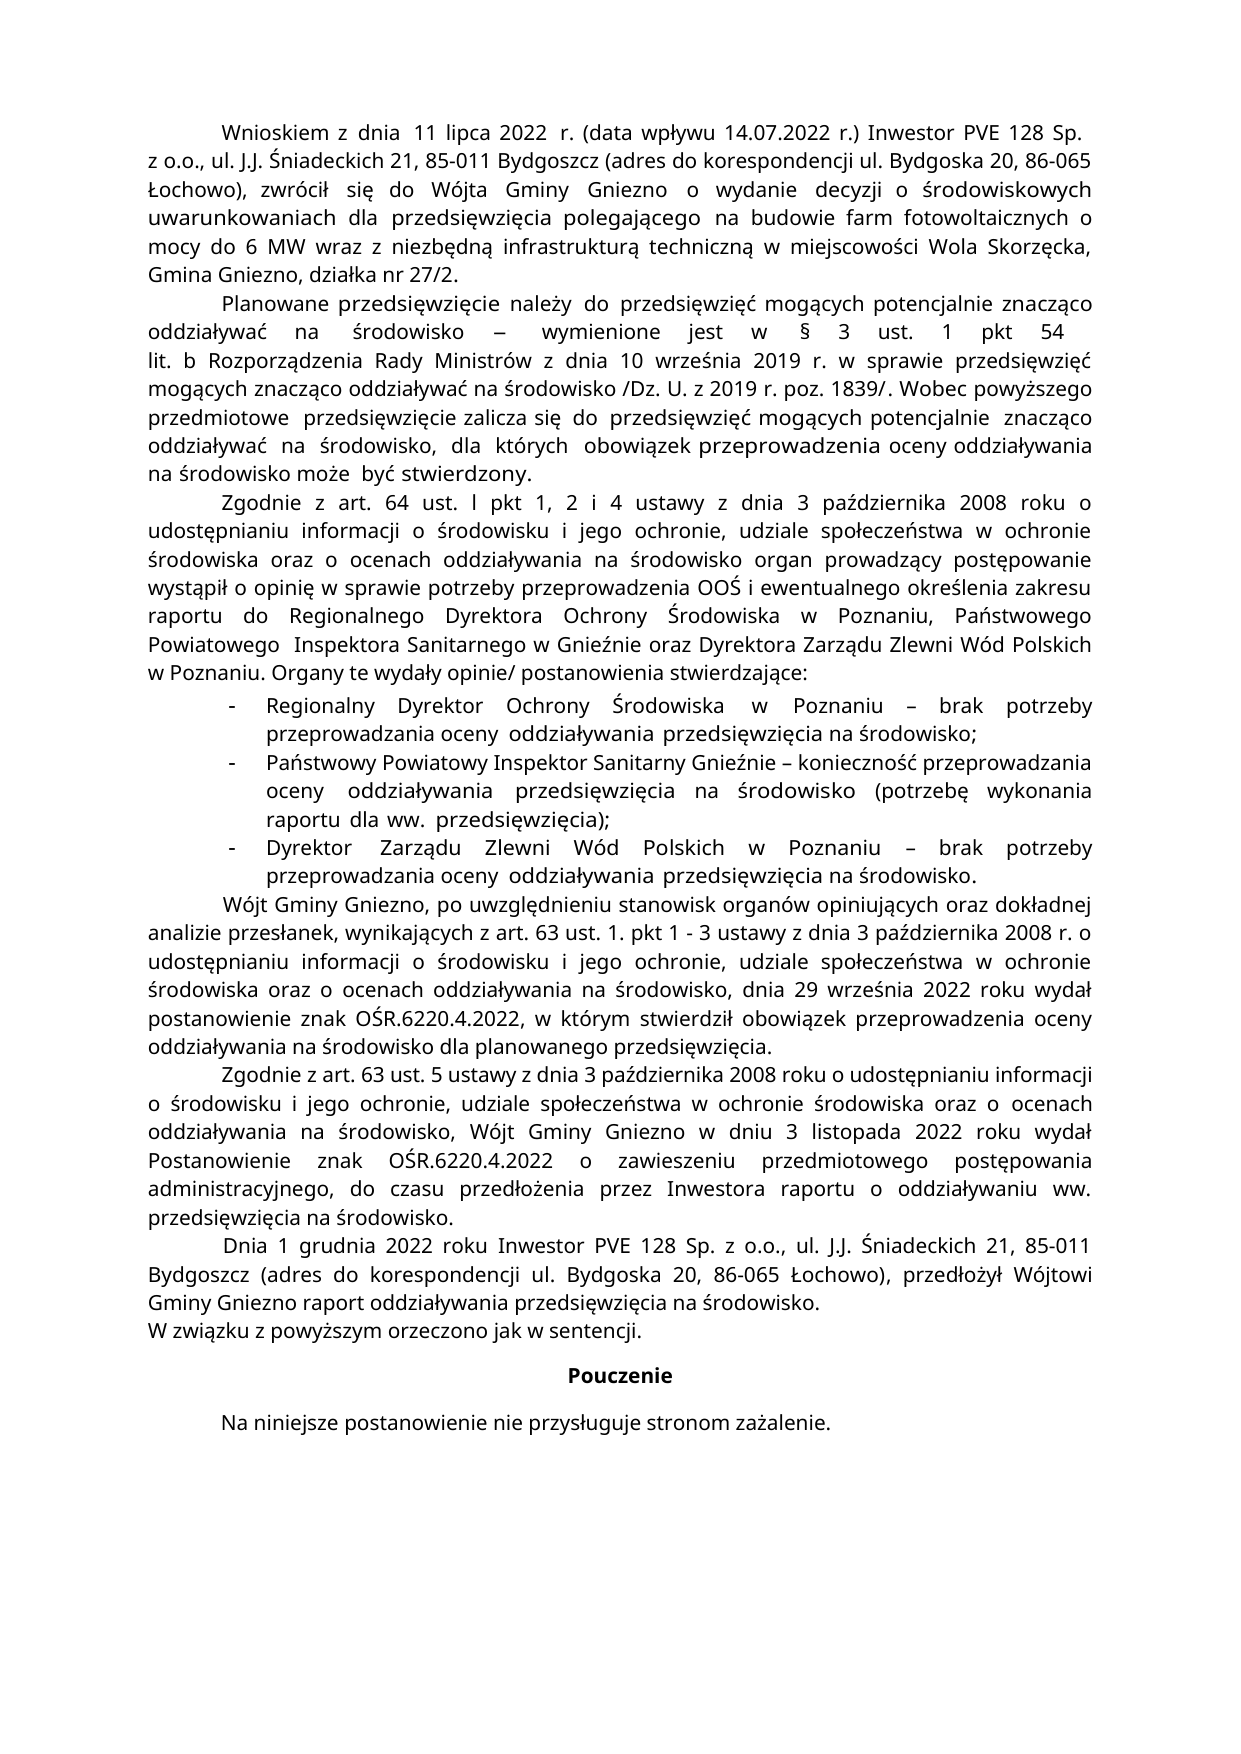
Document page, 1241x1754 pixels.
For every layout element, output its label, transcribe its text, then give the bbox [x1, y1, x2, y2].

list Państwowy Powiatowy Inspektor Sanitarny Gnieźnie – konieczność przeprowadzania oceny oddziaływania przedsięwzięcia na środowisko (potrzebę wykonania raportu dla ww. przedsięwzięcia); [228, 748, 1093, 833]
list Regionalny Dyrektor Ochrony Środowiska w Poznaniu – brak potrzeby przeprowadzania oceny oddziaływania przedsięwzięcia na środowisko; [228, 691, 1093, 748]
text Zgodnie z art. 63 ust. 5 ustawy z dnia 3 października 2008 roku o udostępnianiu informacji o środowisku i jego ochronie, udziale społeczeństwa w ochronie środowiska oraz o ocenach oddziaływania na środowisko, Wójt Gminy Gniezno w dniu 3 listopada 2022 roku wydał Postanowienie znak OŚR.6220.4.2022 o zawieszeniu przedmiotowego postępowania administracyjnego, do czasu przedłożenia przez Inwestora raportu o oddziaływaniu ww. przedsięwzięcia na środowisko. [148, 1061, 1093, 1231]
text Dnia 1 grudnia 2022 roku Inwestor PVE 128 Sp. z o.o., ul. J.J. Śniadeckich 21, 85-011 Bydgoszcz (adres do korespondencji ul. Bydgoska 20, 86-065 Łochowo), przedłożył Wójtowi Gminy Gniezno raport oddziaływania przedsięwzięcia na środowisko. [148, 1231, 1093, 1317]
text Planowane przedsięwzięcie należy do przedsięwzięć mogących potencjalnie znacząco oddziaływać na środowisko - wymienione jest w § 3 ust. 1 pkt 54 lit. b Rozporządzenia Rady Ministrów z dnia 10 września 2019 r. w sprawie przedsięwzięć mogących znacząco oddziaływać na środowisko /Dz. U. z 2019 r. poz. 1839/. Wobec powyższego przedmiotowe przedsięwzięcie zalicza się do przedsięwzięć mogących potencjalnie znacząco oddziaływać na środowisko, dla których obowiązek przeprowadzenia oceny oddziaływania na środowisko może być stwierdzony. [148, 289, 1093, 488]
text Wnioskiem z dnia 11 lipca 2022 r. (data wpływu 14.07.2022 r.) Inwestor PVE 128 Sp. z o.o., ul. J.J. Śniadeckich 21, 85-011 Bydgoszcz (adres do korespondencji ul. Bydgoska 20, 86-065 Łochowo), zwrócił się do Wójta Gminy Gniezno o wydanie decyzji o środowiskowych uwarunkowaniach dla przedsięwzięcia polegającego na budowie farm fotowoltaicznych o mocy do 6 MW wraz z niezbędną infrastrukturą techniczną w miejscowości Wola Skorzęcka, Gmina Gniezno, działka nr 27/2. [148, 118, 1093, 289]
text Pouczenie [148, 1362, 1093, 1390]
text Na niniejsze postanowienie nie przysługuje stronom zażalenie. [148, 1408, 1092, 1436]
list Dyrektor Zarządu Zlewni Wód Polskich w Poznaniu – brak potrzeby przeprowadzania oceny oddziaływania przedsięwzięcia na środowisko. [228, 833, 1093, 890]
text Zgodnie z art. 64 ust. l pkt 1, 2 i 4 ustawy z dnia 3 października 2008 roku o udostępnianiu informacji o środowisku i jego ochronie, udziale społeczeństwa w ochronie środowiska oraz o ocenach oddziaływania na środowisko organ prowadzący postępowanie wystąpił o opinię w sprawie potrzeby przeprowadzenia OOŚ i ewentualnego określenia zakresu raportu do Regionalnego Dyrektora Ochrony Środowiska w Poznaniu, Państwowego Powiatowego Inspektora Sanitarnego w Gnieźnie oraz Dyrektora Zarządu Zlewni Wód Polskich w Poznaniu. Organy te wydały opinie/ postanowienia stwierdzające: [148, 488, 1093, 687]
text W związku z powyższym orzeczono jak w sentencji. [148, 1317, 1093, 1345]
text Wójt Gminy Gniezno, po uwzględnieniu stanowisk organów opiniujących oraz dokładnej analizie przesłanek, wynikających z art. 63 ust. 1. pkt 1 - 3 ustawy z dnia 3 października 2008 r. o udostępnianiu informacji o środowisku i jego ochronie, udziale społeczeństwa w ochronie środowiska oraz o ocenach oddziaływania na środowisko, dnia 29 września 2022 roku wydał postanowienie znak OŚR.6220.4.2022, w którym stwierdził obowiązek przeprowadzenia oceny oddziaływania na środowisko dla planowanego przedsięwzięcia. [148, 890, 1093, 1061]
